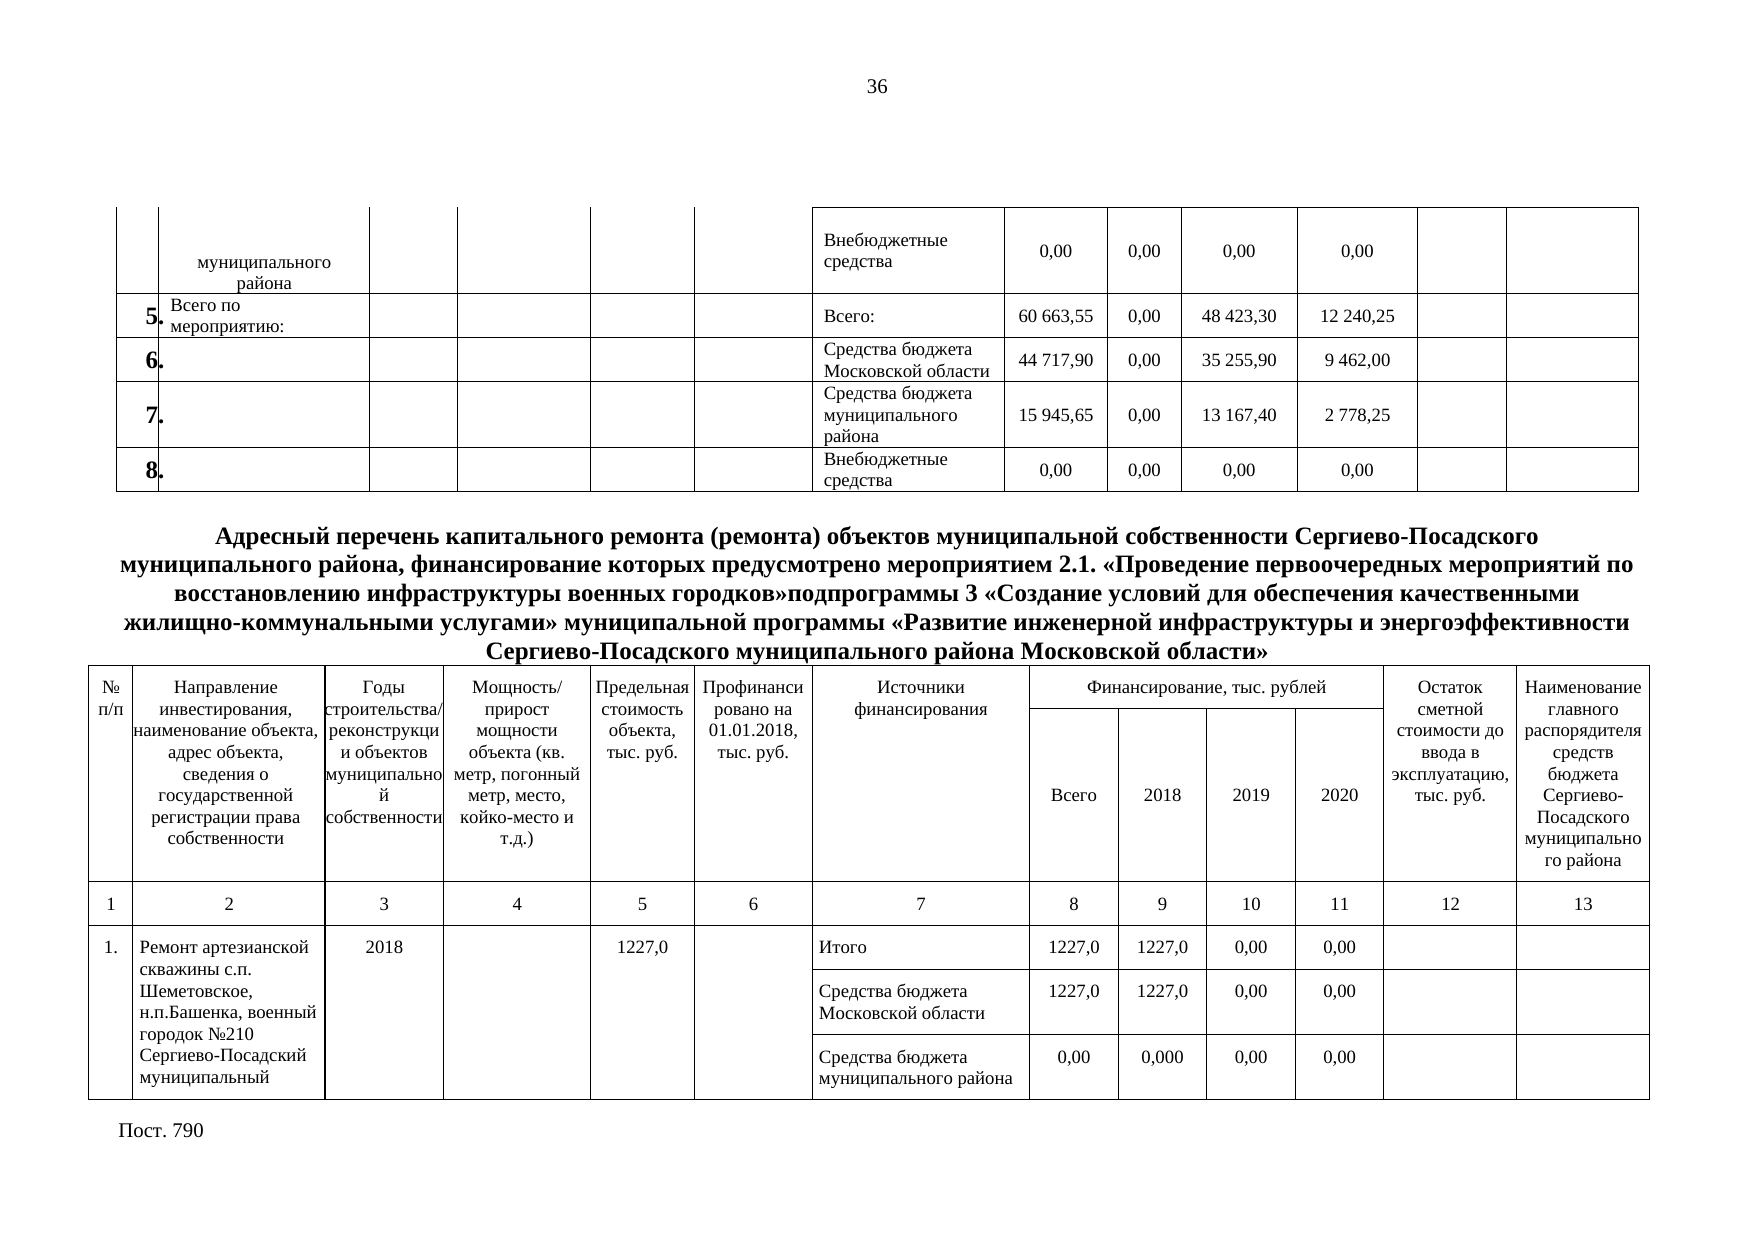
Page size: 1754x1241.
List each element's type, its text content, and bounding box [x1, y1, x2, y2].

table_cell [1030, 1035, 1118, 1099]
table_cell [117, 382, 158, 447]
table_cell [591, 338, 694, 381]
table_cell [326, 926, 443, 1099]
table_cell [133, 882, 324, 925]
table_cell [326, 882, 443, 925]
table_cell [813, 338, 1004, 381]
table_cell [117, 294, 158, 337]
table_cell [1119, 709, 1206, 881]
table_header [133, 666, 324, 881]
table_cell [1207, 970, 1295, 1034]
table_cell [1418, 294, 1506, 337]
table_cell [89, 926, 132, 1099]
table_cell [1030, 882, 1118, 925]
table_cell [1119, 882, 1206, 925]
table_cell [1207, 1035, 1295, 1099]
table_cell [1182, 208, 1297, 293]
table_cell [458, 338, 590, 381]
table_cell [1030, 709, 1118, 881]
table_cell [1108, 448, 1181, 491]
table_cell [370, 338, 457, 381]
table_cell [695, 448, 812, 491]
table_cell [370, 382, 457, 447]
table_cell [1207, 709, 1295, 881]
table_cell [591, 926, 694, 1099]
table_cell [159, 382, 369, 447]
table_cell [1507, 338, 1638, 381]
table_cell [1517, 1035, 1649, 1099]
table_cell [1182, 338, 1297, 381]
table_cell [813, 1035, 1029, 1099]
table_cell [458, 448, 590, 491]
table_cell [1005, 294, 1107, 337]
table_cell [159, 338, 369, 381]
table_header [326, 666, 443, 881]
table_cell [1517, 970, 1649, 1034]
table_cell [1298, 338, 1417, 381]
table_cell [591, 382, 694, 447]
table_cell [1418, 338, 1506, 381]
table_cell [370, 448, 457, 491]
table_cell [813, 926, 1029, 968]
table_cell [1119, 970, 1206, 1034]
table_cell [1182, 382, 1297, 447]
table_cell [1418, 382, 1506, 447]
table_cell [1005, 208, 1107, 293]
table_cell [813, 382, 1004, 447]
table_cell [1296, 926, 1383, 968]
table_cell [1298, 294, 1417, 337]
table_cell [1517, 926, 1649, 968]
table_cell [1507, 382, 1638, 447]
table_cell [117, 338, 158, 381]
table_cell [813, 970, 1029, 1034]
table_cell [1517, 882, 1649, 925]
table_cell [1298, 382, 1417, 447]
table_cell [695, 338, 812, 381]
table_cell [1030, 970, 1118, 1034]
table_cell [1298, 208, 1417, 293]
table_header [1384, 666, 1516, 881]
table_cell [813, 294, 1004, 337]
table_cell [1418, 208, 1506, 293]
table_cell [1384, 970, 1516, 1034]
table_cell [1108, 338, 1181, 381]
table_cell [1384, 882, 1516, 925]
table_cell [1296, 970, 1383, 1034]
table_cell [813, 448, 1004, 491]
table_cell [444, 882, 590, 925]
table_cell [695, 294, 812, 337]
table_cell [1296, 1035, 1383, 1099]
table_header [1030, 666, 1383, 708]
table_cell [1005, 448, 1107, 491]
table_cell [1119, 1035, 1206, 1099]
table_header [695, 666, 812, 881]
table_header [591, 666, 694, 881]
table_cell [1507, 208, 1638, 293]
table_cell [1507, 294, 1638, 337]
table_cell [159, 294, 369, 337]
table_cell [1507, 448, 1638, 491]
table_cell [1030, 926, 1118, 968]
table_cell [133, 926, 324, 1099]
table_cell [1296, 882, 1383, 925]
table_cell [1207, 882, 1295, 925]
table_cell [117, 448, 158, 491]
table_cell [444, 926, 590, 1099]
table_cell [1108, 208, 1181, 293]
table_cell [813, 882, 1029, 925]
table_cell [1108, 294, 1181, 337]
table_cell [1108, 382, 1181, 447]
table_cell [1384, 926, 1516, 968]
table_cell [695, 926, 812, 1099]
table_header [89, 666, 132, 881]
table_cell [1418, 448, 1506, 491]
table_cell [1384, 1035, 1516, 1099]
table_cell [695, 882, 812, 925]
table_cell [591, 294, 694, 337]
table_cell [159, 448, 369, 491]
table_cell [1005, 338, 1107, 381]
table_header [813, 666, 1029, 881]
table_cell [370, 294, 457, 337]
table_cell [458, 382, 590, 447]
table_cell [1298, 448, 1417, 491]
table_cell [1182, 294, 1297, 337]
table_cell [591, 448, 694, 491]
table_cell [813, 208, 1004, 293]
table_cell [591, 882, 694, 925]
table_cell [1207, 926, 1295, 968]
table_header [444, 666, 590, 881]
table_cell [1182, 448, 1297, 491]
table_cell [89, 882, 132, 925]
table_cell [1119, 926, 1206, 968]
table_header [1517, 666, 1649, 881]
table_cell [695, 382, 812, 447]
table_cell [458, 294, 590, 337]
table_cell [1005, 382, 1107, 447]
text Адресный перечень капитального ремонта (ремонта) объектов муниципальной собственности Сергиево-Посадского муниципального района, финансирование которых предусмотрено мероприятием 2.1. «Проведение первоочередных мероприятий по восстановлению инфраструктуры военных городков»подпрограммы 3 «Создание условий для обеспечения качественными жилищно-коммунальными услугами» муниципальной программы «Развитие инженерной инфраструктуры и энергоэффективности Сергиево-Посадского муниципального района Московской области» [118, 521, 1636, 664]
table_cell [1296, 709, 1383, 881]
